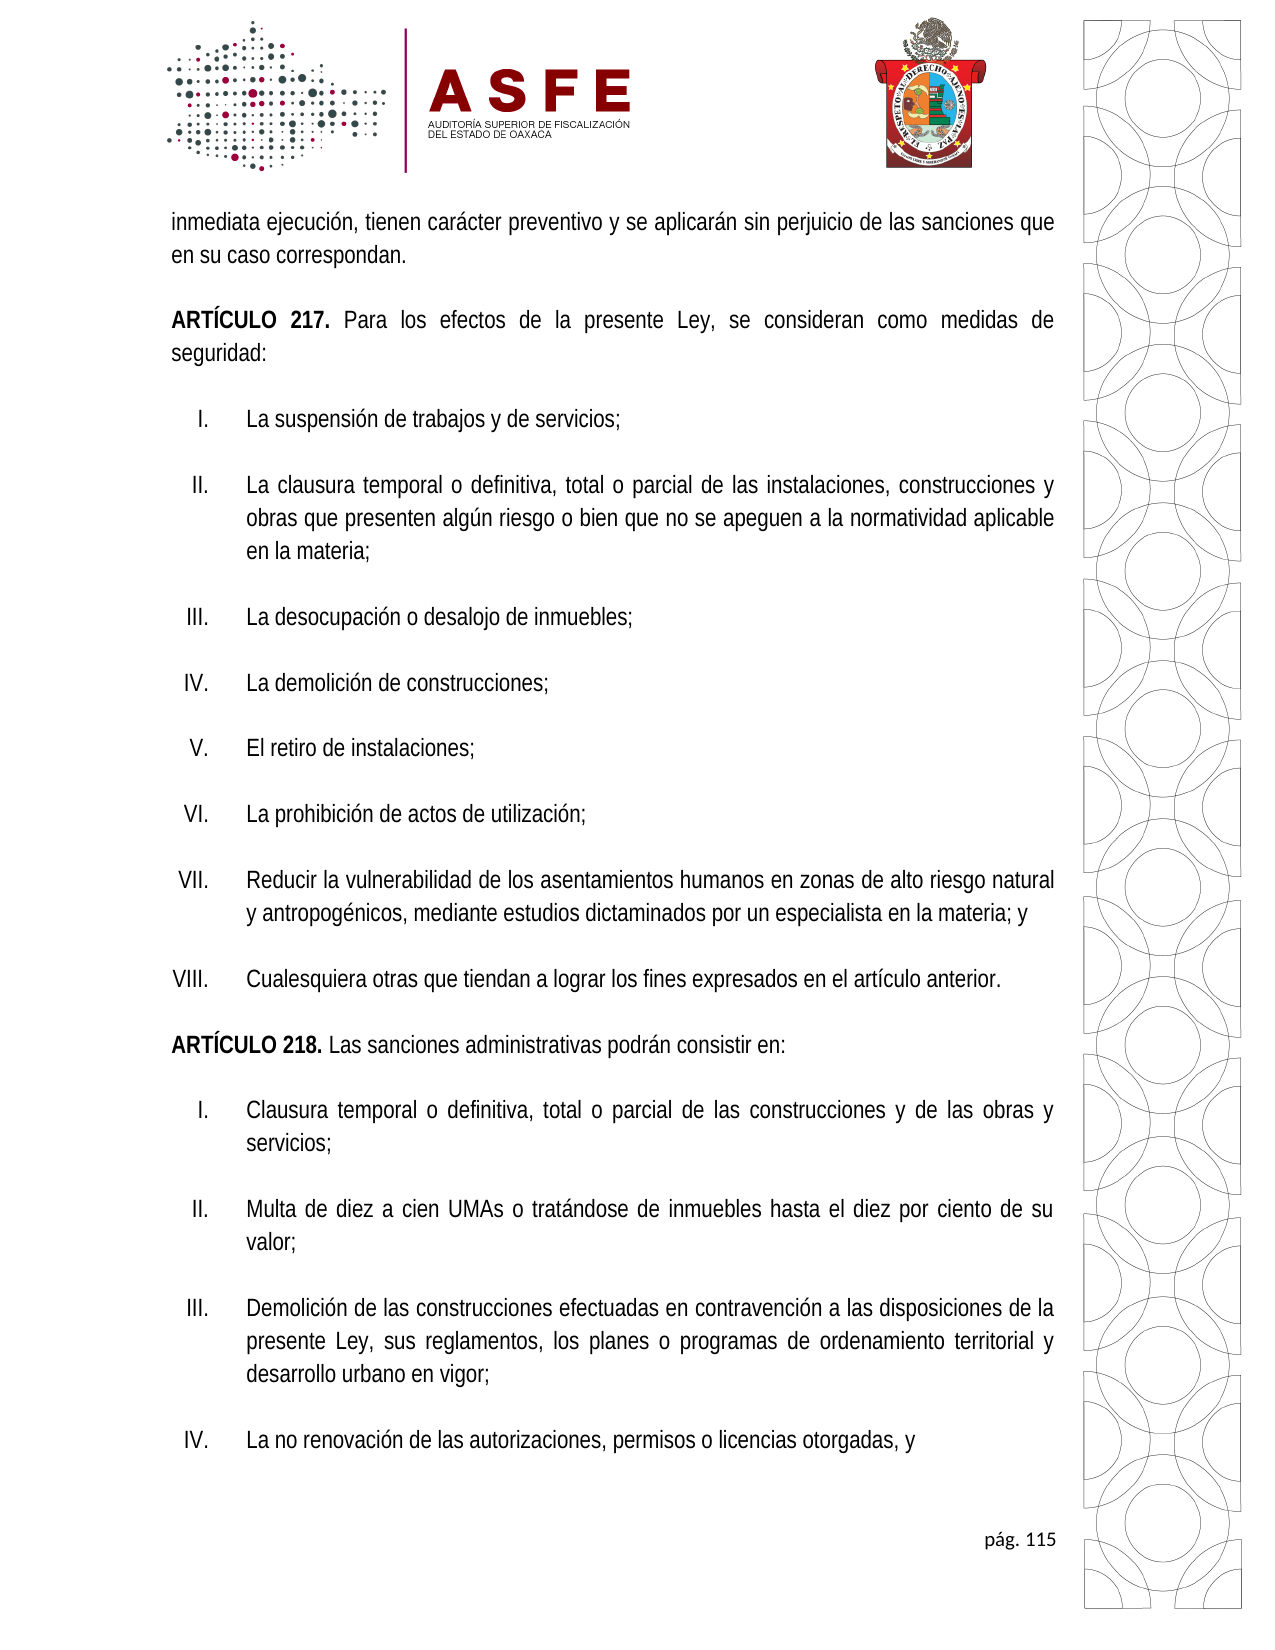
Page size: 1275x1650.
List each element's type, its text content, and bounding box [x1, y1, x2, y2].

list La suspensión de trabajos y de servicios; [209, 404, 1056, 433]
list La prohibición de actos de utilización; [209, 799, 1056, 828]
list Multa de diez a cien UMAs o tratándose de inmuebles hasta el diez por ciento de su valor; [209, 1194, 1056, 1256]
list La demolición de construcciones; [209, 668, 1056, 696]
text ARTÍCULO 218. Las sanciones administrativas podrán consistir en: [171, 1030, 1056, 1058]
text ARTÍCULO 217. Para los efectos de la presente Ley, se consideran como medidas de seguridad: [171, 306, 1056, 367]
list La clausura temporal o definitiva, total o parcial de las instalaciones, construcciones y obras que presenten algún riesgo o bien que no se apeguen a la normatividad aplicable en la materia; [209, 470, 1056, 564]
list Clausura temporal o definitiva, total o parcial de las construcciones y de las obras y servicios; [209, 1096, 1056, 1157]
list La desocupación o desalojo de inmuebles; [209, 602, 1056, 630]
list Demolición de las construcciones efectuadas en contravención a las disposiciones de la presente Ley, sus reglamentos, los planes o programas de ordenamiento territorial y desarrollo urbano en vigor; [209, 1293, 1056, 1387]
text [171, 207, 1056, 268]
list El retiro de instalaciones; [209, 733, 1056, 762]
picture [167, 15, 1275, 1650]
list Reducir la vulnerabilidad de los asentamientos humanos en zonas de alto riesgo natural y antropogénicos, mediante estudios dictaminados por un especialista en la materia; y [209, 865, 1056, 927]
list La no renovación de las autorizaciones, permisos o licencias otorgadas, y [209, 1425, 1056, 1453]
list Cualesquiera otras que tiendan a lograr los fines expresados en el artículo anterior. [209, 964, 1056, 992]
